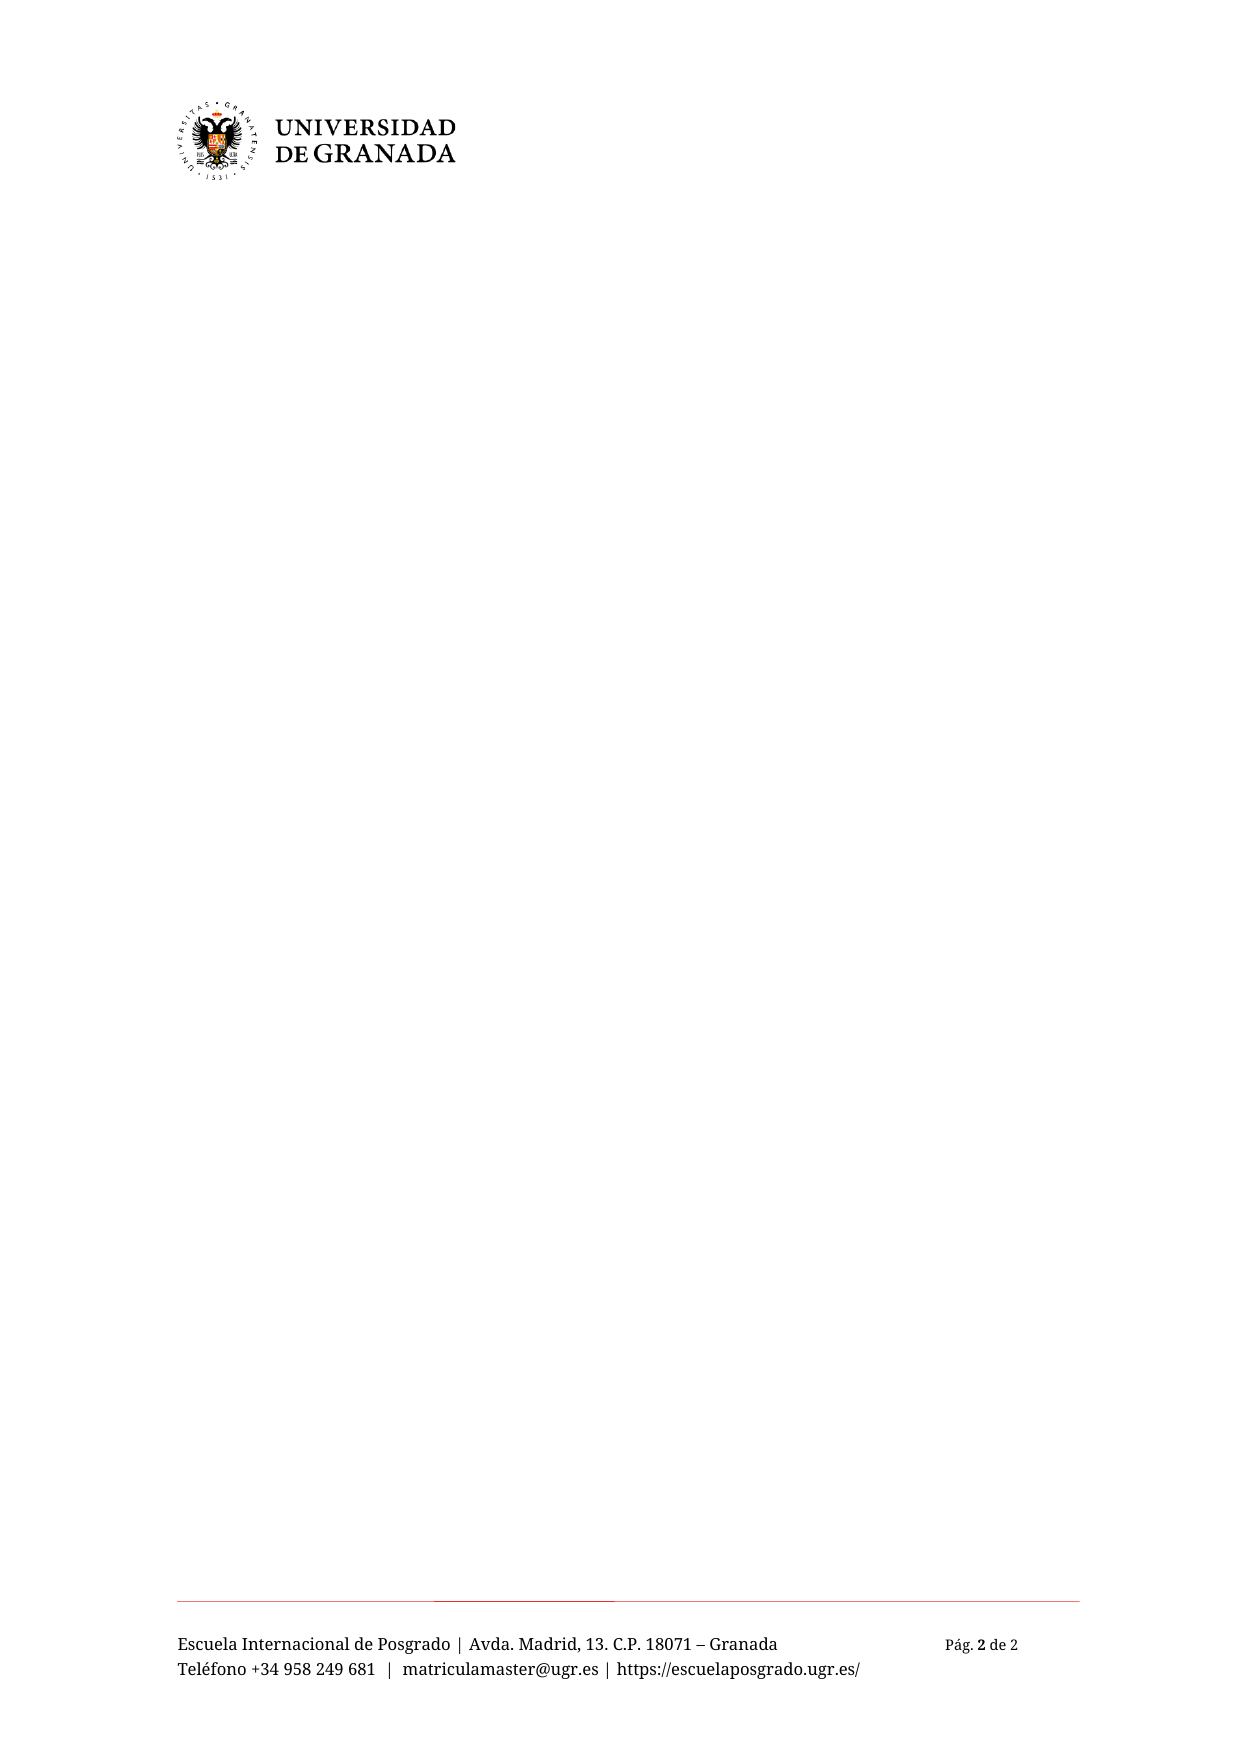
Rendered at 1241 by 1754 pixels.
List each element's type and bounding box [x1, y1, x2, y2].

picture [177, 102, 456, 180]
